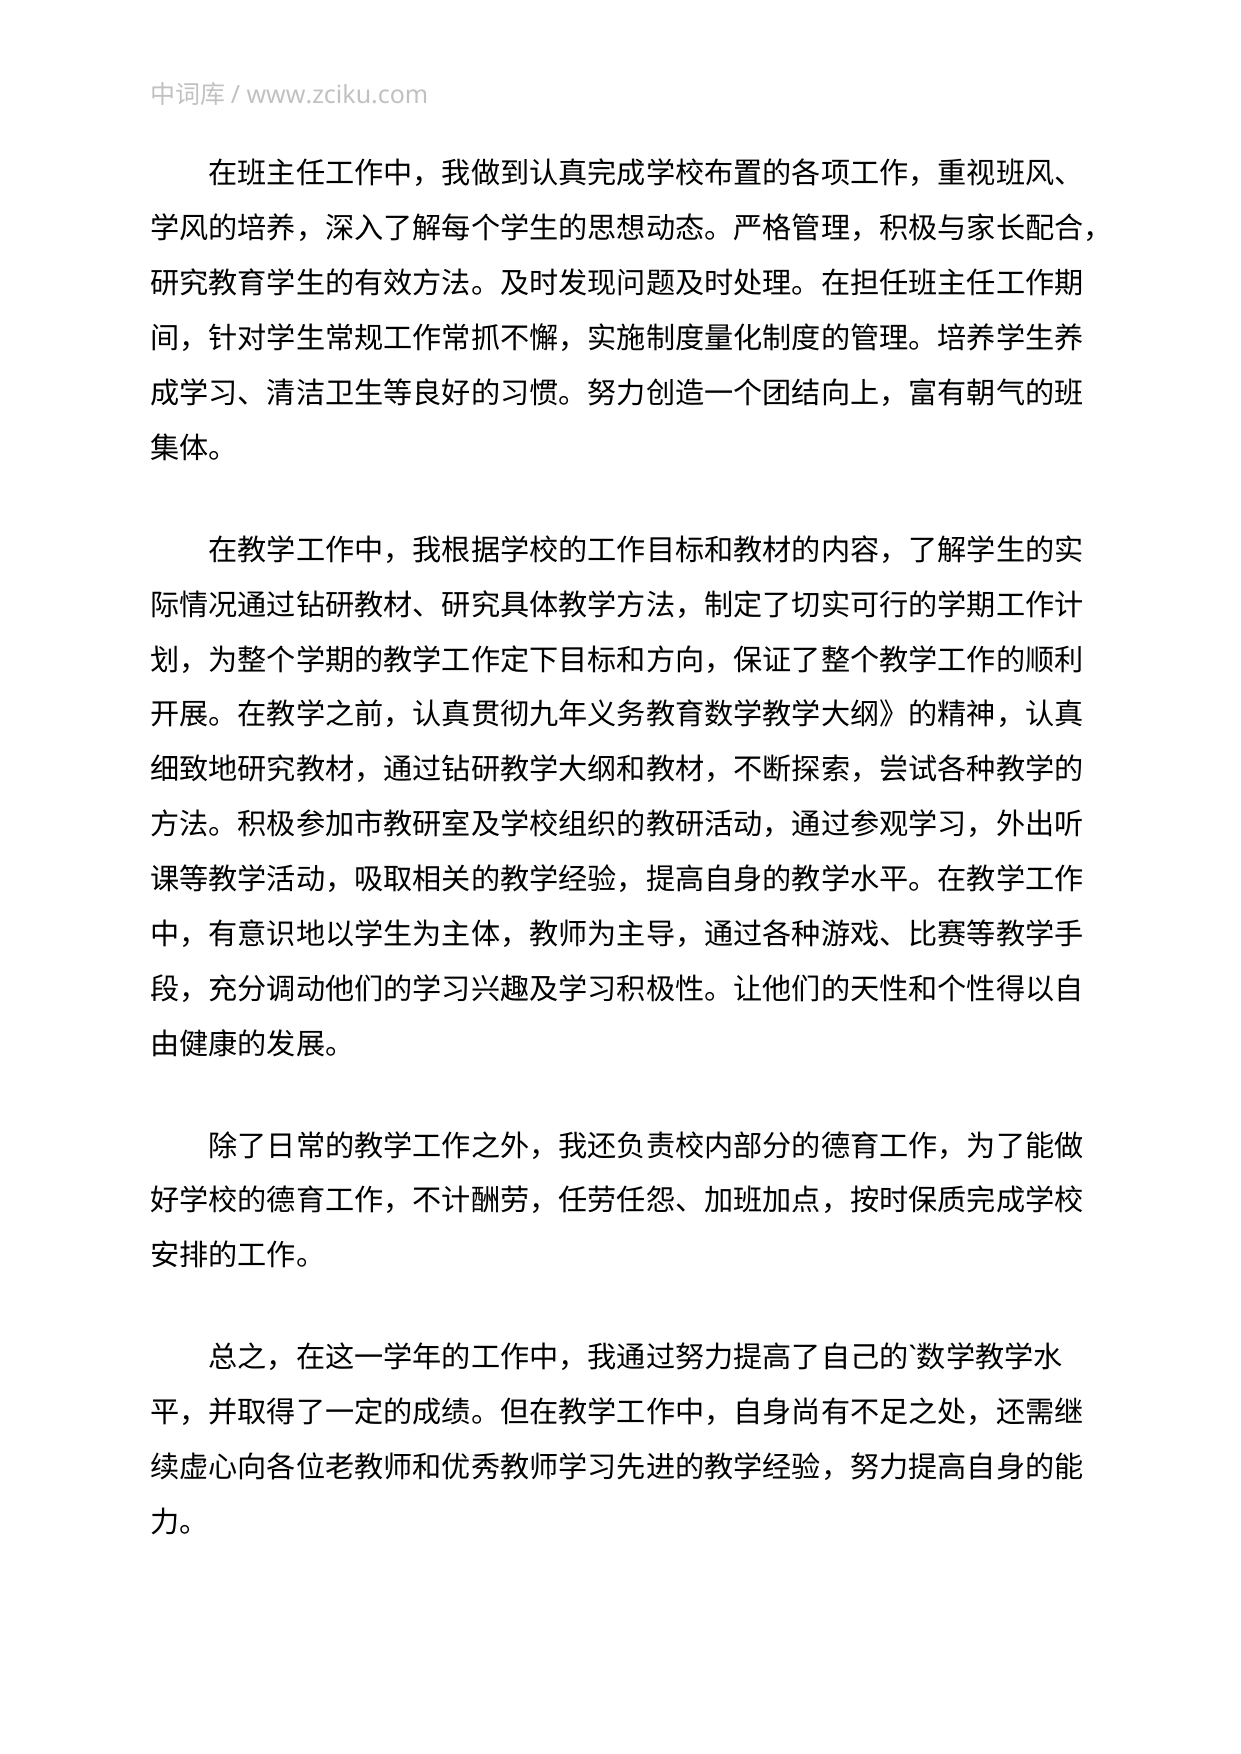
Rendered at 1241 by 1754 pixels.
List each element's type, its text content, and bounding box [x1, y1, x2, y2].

text 除了日常的教学工作之外，我还负责校内部分的德育工作，为了能做好学校的德育工作，不计酬劳，任劳任怨、加班加点，按时保质完成学校安排的工作。 [150, 1122, 1090, 1274]
text 总之，在这一学年的工作中，我通过努力提高了自己的`数学教学水平，并取得了一定的成绩。但在教学工作中，自身尚有不足之处，还需继续虚心向各位老教师和优秀教师学习先进的教学经验，努力提高自身的能力。 [150, 1334, 1090, 1541]
text 在班主任工作中，我做到认真完成学校布置的各项工作，重视班风、学风的培养，深入了解每个学生的思想动态。严格管理，积极与家长配合，研究教育学生的有效方法。及时发现问题及时处理。在担任班主任工作期间，针对学生常规工作常抓不懈，实施制度量化制度的管理。培养学生养成学习、清洁卫生等良好的习惯。努力创造一个团结向上，富有朝气的班集体。 [150, 150, 1090, 467]
text 在教学工作中，我根据学校的工作目标和教材的内容，了解学生的实际情况通过钻研教材、研究具体教学方法，制定了切实可行的学期工作计划，为整个学期的教学工作定下目标和方向，保证了整个教学工作的顺利开展。在教学之前，认真贯彻九年义务教育数学教学大纲》的精神，认真细致地研究教材，通过钻研教学大纲和教材，不断探索，尝试各种教学的方法。积极参加市教研室及学校组织的教研活动，通过参观学习，外出听课等教学活动，吸取相关的教学经验，提高自身的教学水平。在教学工作中，有意识地以学生为主体，教师为主导，通过各种游戏、比赛等教学手段，充分调动他们的学习兴趣及学习积极性。让他们的天性和个性得以自由健康的发展。 [150, 526, 1090, 1063]
